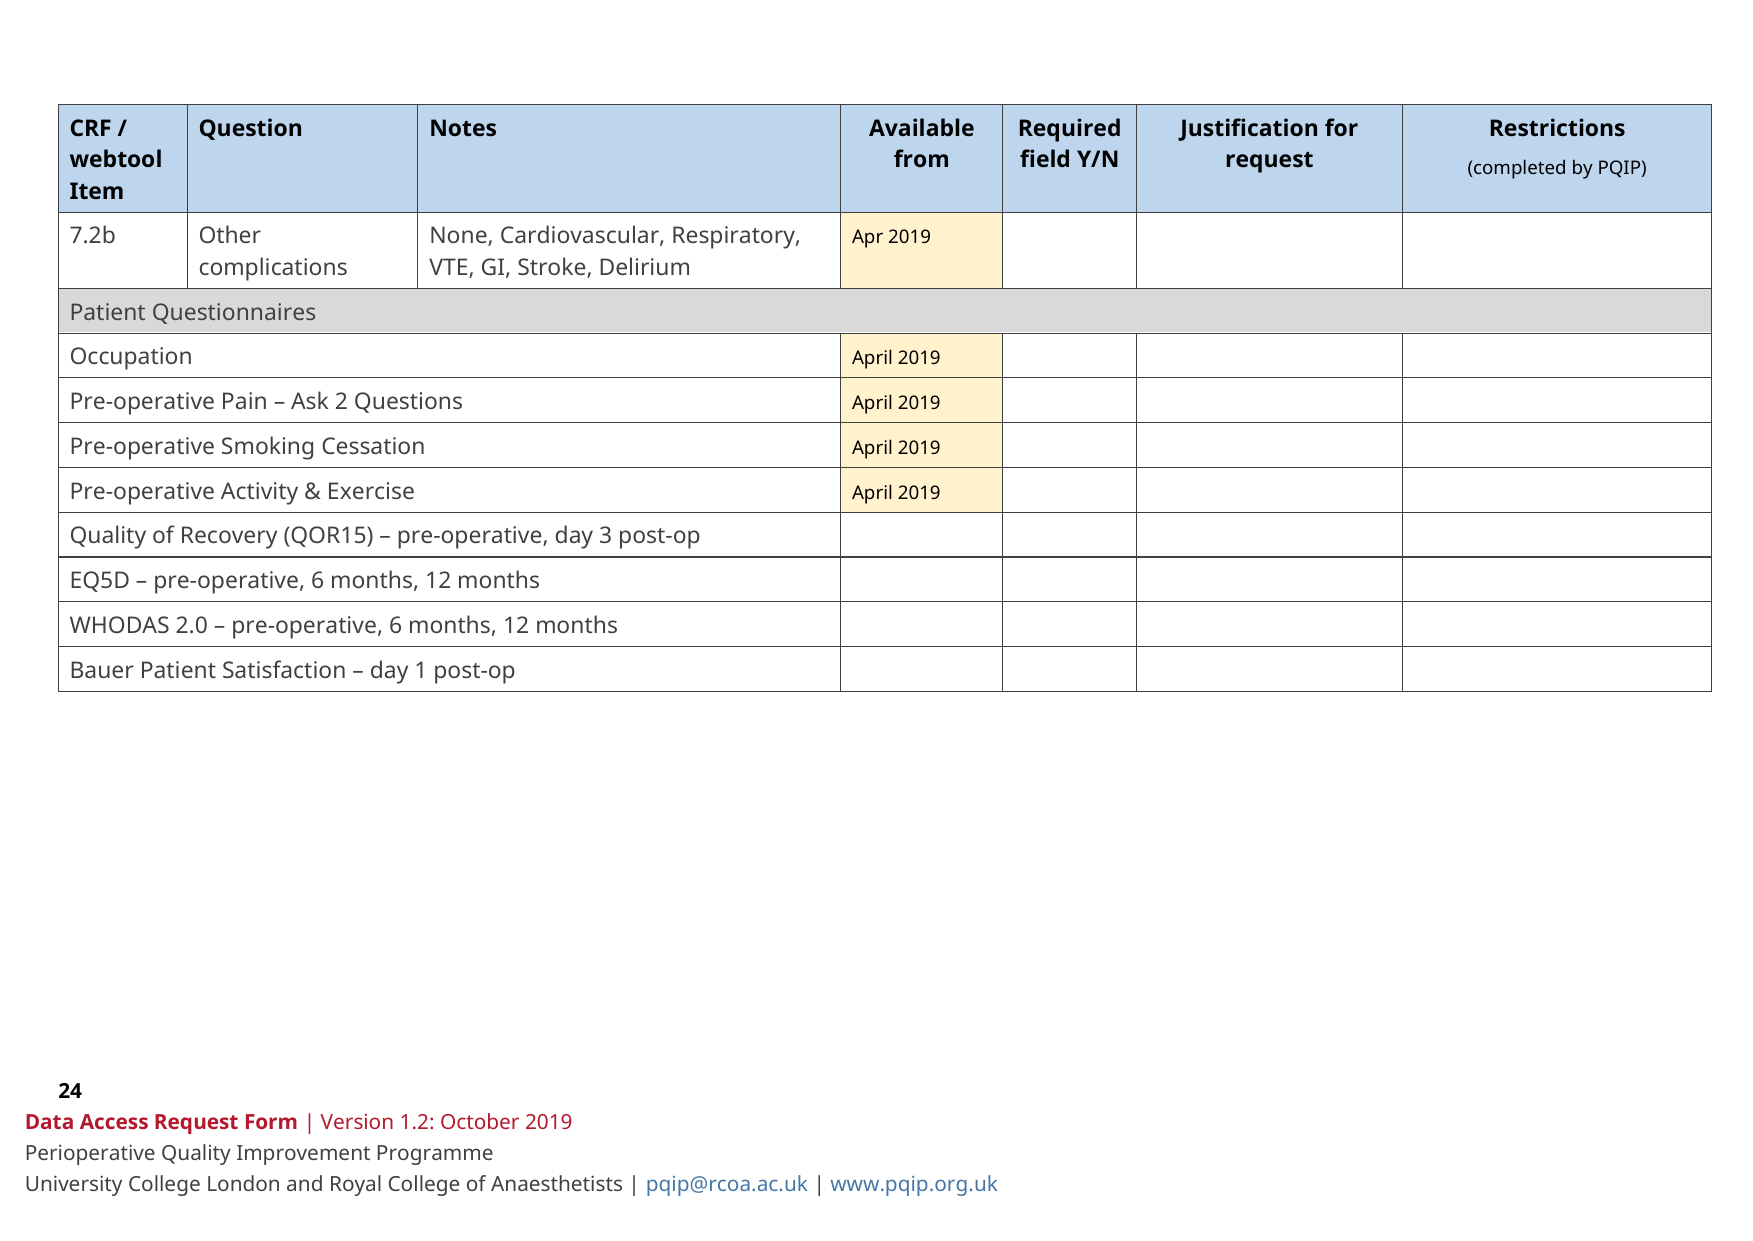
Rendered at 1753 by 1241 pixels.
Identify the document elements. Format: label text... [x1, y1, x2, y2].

table_cell [1403, 334, 1711, 377]
table_cell [1137, 423, 1402, 467]
table_cell [1137, 602, 1402, 646]
table_cell [1403, 602, 1711, 646]
table_cell [1403, 513, 1711, 556]
table_cell [1137, 513, 1402, 556]
table_cell [1403, 468, 1711, 512]
table_cell Quality of Recovery (QOR15) – pre-operative, day 3 post-op [59, 513, 840, 556]
table_cell [1003, 513, 1136, 556]
table_header Restrictions (completed by PQIP) [1403, 105, 1711, 212]
table_header Notes [418, 105, 840, 212]
table_header Required field Y/N [1003, 105, 1136, 212]
table_cell [1403, 378, 1711, 422]
table_cell [1003, 647, 1136, 691]
table_cell April 2019 [841, 468, 1002, 512]
table_cell Patient Questionnaires [59, 289, 1711, 332]
table_cell [1137, 378, 1402, 422]
table_cell EQ5D – pre-operative, 6 months, 12 months [59, 558, 840, 601]
table_cell None, Cardiovascular, Respiratory, VTE, GI, Stroke, Delirium [418, 213, 840, 288]
table_header Question [188, 105, 417, 212]
table_cell Occupation [59, 334, 840, 377]
table_cell [1403, 647, 1711, 691]
table_cell Bauer Patient Satisfaction – day 1 post-op [59, 647, 840, 691]
table_cell April 2019 [841, 334, 1002, 377]
table_cell [1137, 468, 1402, 512]
table_cell WHODAS 2.0 – pre-operative, 6 months, 12 months [59, 602, 840, 646]
table_cell [1137, 213, 1402, 288]
table_cell [841, 558, 1002, 601]
table_cell [1003, 378, 1136, 422]
table_cell Pre-operative Pain – Ask 2 Questions [59, 378, 840, 422]
table_cell [841, 647, 1002, 691]
table_header Justification for request [1137, 105, 1402, 212]
table_cell [1003, 602, 1136, 646]
table_cell Pre-operative Activity & Exercise [59, 468, 840, 512]
table_header Available from [841, 105, 1002, 212]
table_cell Pre-operative Smoking Cessation [59, 423, 840, 467]
table_cell [841, 513, 1002, 556]
table_cell 7.2b [59, 213, 187, 288]
table_cell [1137, 558, 1402, 601]
table_cell [1003, 213, 1136, 288]
table_cell [1403, 213, 1711, 288]
table_cell [841, 602, 1002, 646]
table_cell [1403, 558, 1711, 601]
table_cell April 2019 [841, 378, 1002, 422]
table_cell April 2019 [841, 423, 1002, 467]
table_header CRF / webtool Item [59, 105, 187, 212]
table_cell Apr 2019 [841, 213, 1002, 288]
table_cell [1403, 423, 1711, 467]
table_cell [1137, 647, 1402, 691]
table_cell Other complications [188, 213, 417, 288]
table_cell [1003, 334, 1136, 377]
table_cell [1003, 468, 1136, 512]
table_cell [1003, 423, 1136, 467]
table_cell [1003, 558, 1136, 601]
table_cell [1137, 334, 1402, 377]
